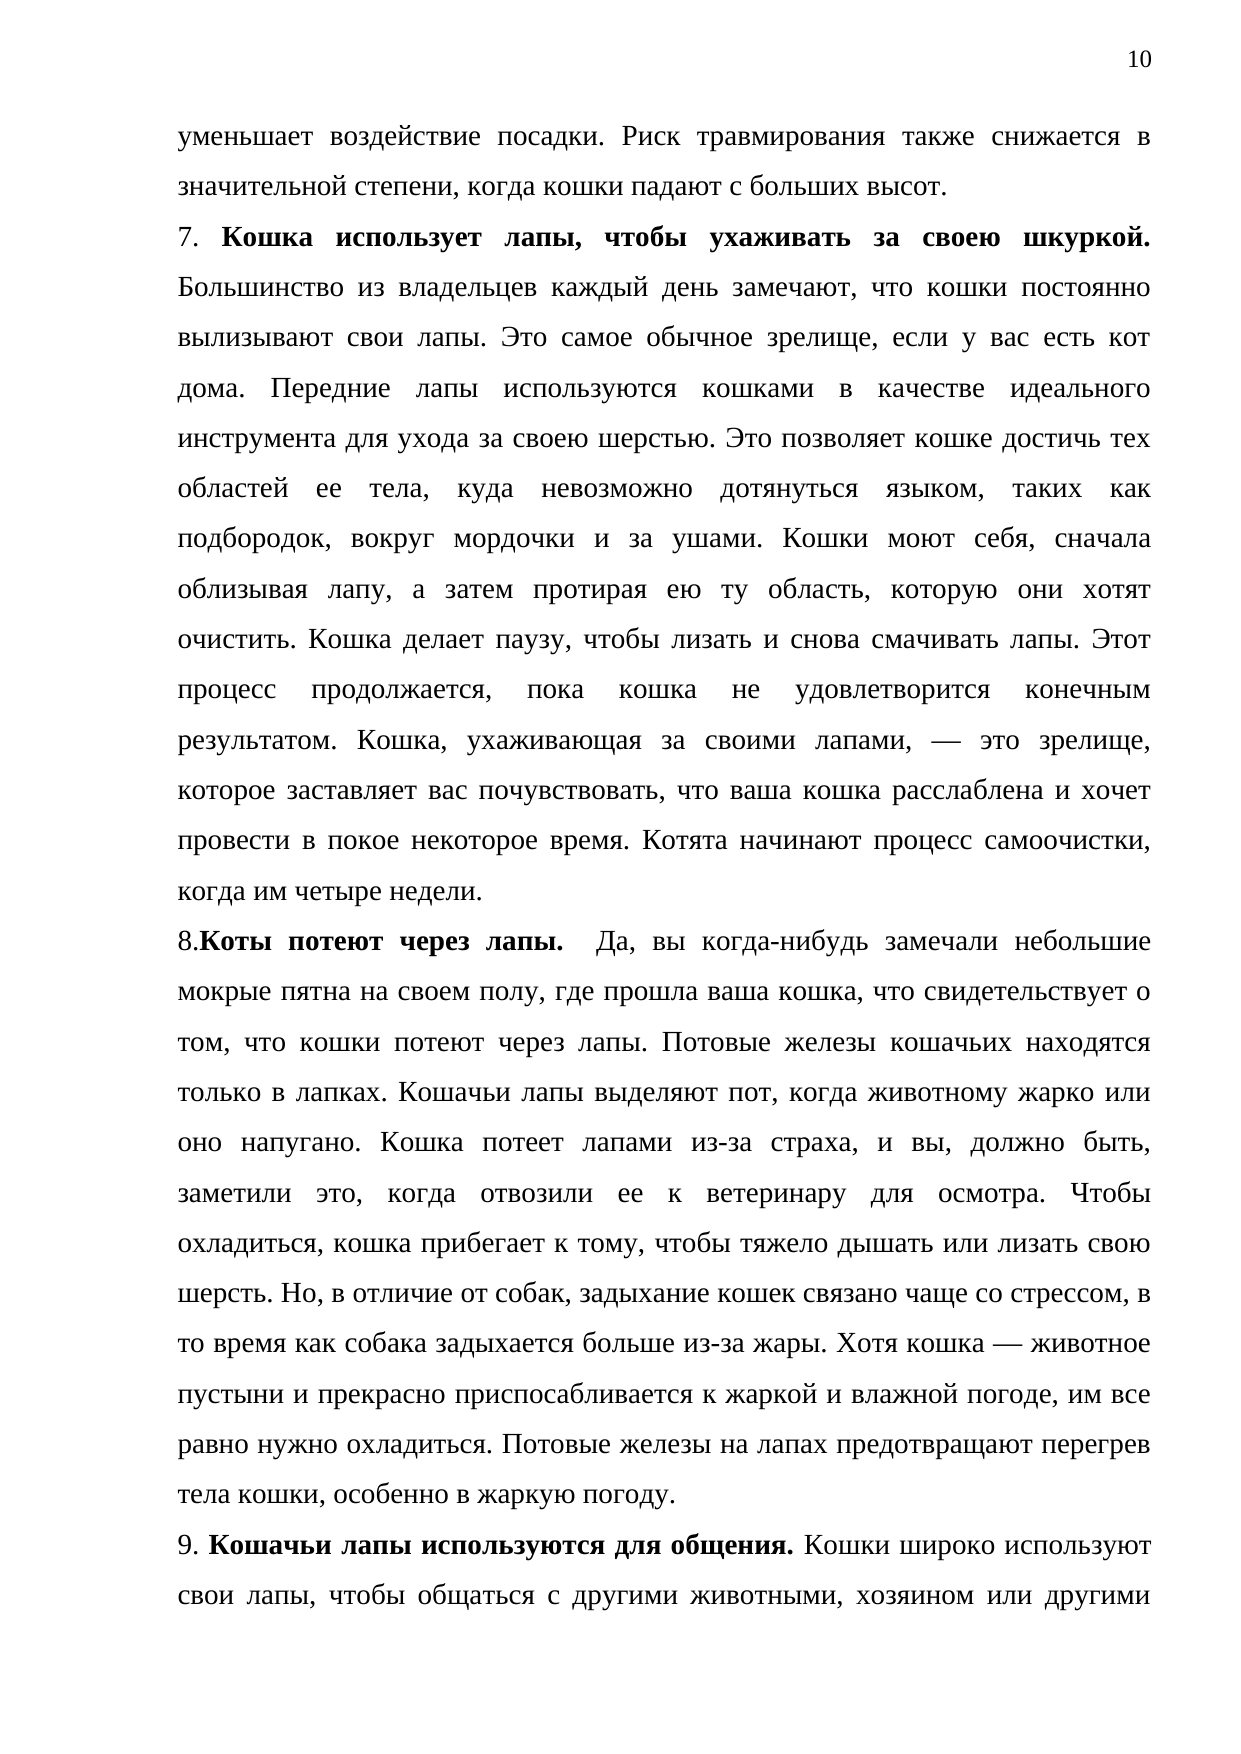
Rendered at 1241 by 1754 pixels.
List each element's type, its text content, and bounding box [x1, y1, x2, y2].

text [177, 1527, 1152, 1611]
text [177, 118, 1152, 202]
text 7. Кошка использует лапы, чтобы ухаживать за своею шкуркой. Большинство из владельцев каждый день замечают, что кошки постоянно вылизывают свои лапы. Это самое обычное зрелище, если у вас есть кот дома. Передние лапы используются кошками в качестве идеального инструмента для ухода за своею шерстью. Это позволяет кошке достичь тех областей ее тела, куда невозможно дотянуться языком, таких как подбородок, вокруг мордочки и за ушами. Кошки моют себя, сначала облизывая лапу, а затем протирая ею ту область, которую они хотят очистить. Кошка делает паузу, чтобы лизать и снова смачивать лапы. Этот процесс продолжается, пока кошка не удовлетворится конечным результатом. Кошка, ухаживающая за своими лапами, — это зрелище, которое заставляет вас почувствовать, что ваша кошка расслаблена и хочет провести в покое некоторое время. Котята начинают процесс самоочистки, когда им четыре недели. [177, 219, 1152, 906]
text 8.Коты потеют через лапы. Да, вы когда-нибудь замечали небольшие мокрые пятна на своем полу, где прошла ваша кошка, что свидетельствует о том, что кошки потеют через лапы. Потовые железы кошачьих находятся только в лапках. Кошачьи лапы выделяют пот, когда животному жарко или оно напугано. Кошка потеет лапами из-за страха, и вы, должно быть, заметили это, когда отвозили ее к ветеринару для осмотра. Чтобы охладиться, кошка прибегает к тому, чтобы тяжело дышать или лизать свою шерсть. Но, в отличие от собак, задыхание кошек связано чаще со стрессом, в то время как собака задыхается больше из-за жары. Хотя кошка — животное пустыни и прекрасно приспосабливается к жаркой и влажной погоде, им все равно нужно охладиться. Потовые железы на лапах предотвращают перегрев тела кошки, особенно в жаркую погоду. [177, 923, 1152, 1510]
